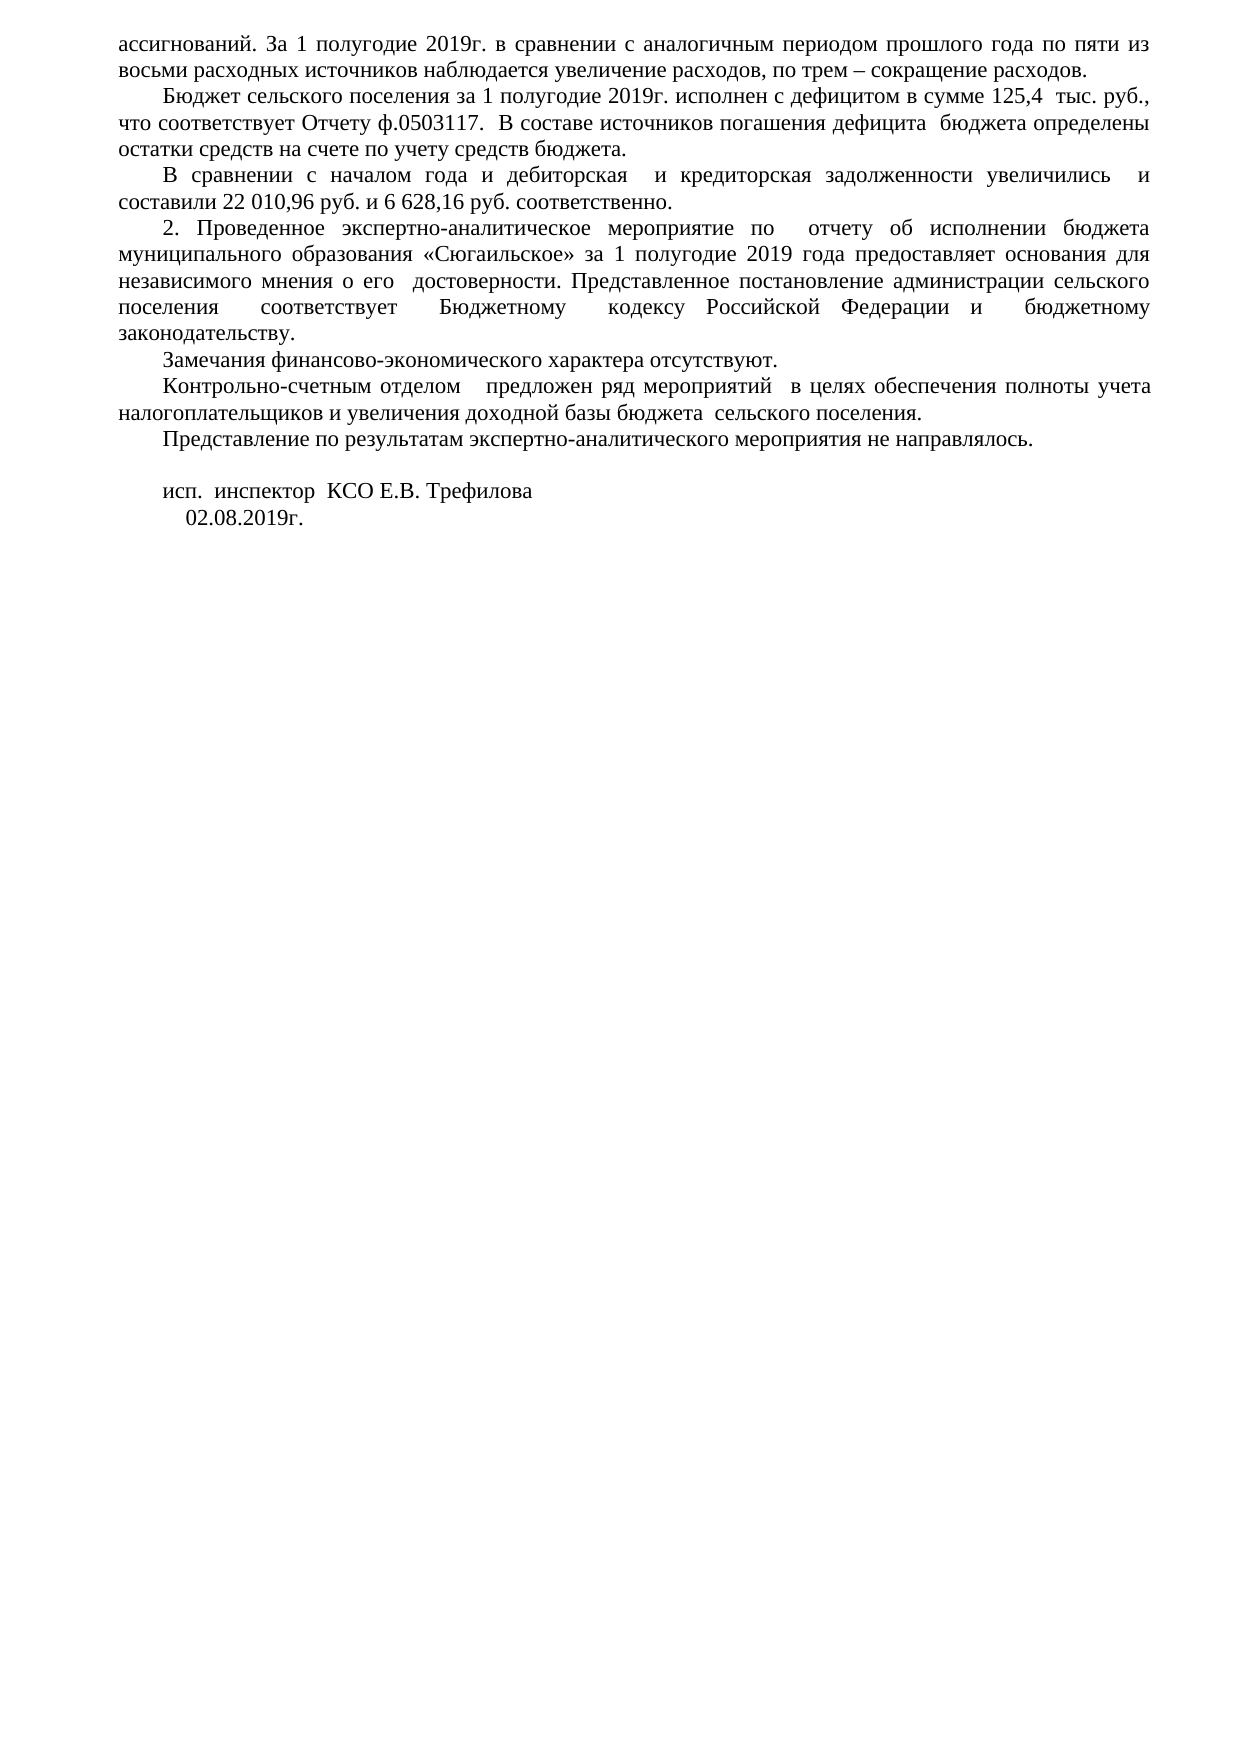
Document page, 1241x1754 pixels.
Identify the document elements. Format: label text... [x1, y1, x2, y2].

text 2. Проведенное экспертно-аналитическое мероприятие по отчету об исполнении бюджета муниципального образования «Сюгаильское» за 1 полугодие 2019 года предоставляет основания для независимого мнения о его достоверности. Представленное постановление администрации сельского поселения соответствует Бюджетному кодексу Российской Федерации и бюджетному законодательству. [118, 214, 1152, 346]
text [118, 29, 1152, 82]
text Замечания финансово-экономического характера отсутствуют. [118, 346, 1152, 372]
text Контрольно-счетным отделом предложен ряд мероприятий в целях обеспечения полноты учета налогоплательщиков и увеличения доходной базы бюджета сельского поселения. [118, 372, 1152, 425]
text исп. инспектор КСО Е.В. Трефилова [118, 478, 1152, 504]
text В сравнении с началом года и дебиторская и кредиторская задолженности увеличились и составили 22 010,96 руб. и 6 628,16 руб. соответственно. [118, 161, 1152, 214]
text Бюджет сельского поселения за 1 полугодие 2019г. исполнен с дефицитом в сумме 125,4 тыс. руб., что соответствует Отчету ф.0503117. В составе источников погашения дефицита бюджета определены остатки средств на счете по учету средств бюджета. [118, 82, 1152, 161]
text 02.08.2019г. [118, 504, 1152, 530]
text Представление по результатам экспертно-аналитического мероприятия не направлялось. [118, 425, 1152, 451]
